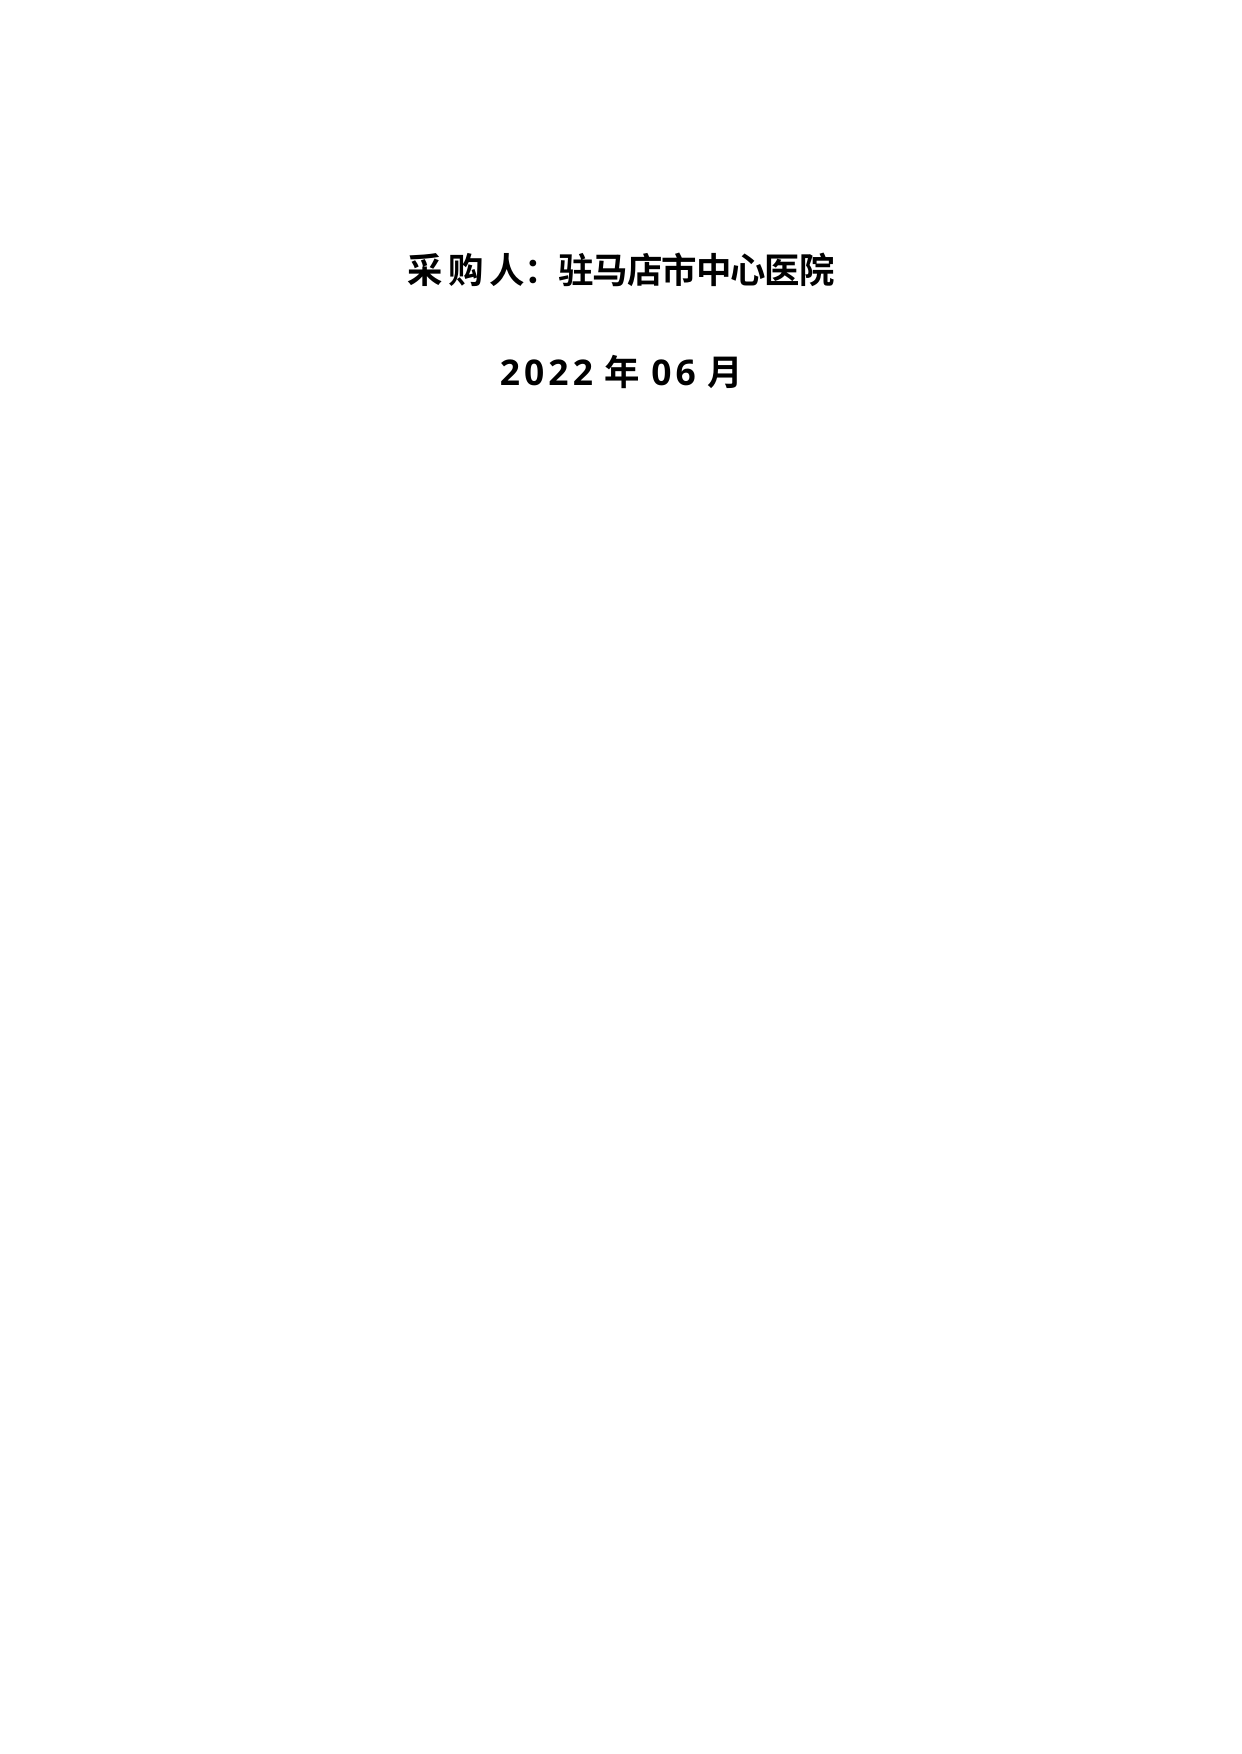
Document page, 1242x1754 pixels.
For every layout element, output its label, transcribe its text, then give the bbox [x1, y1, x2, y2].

text 2022年06月 [148, 345, 1094, 396]
text 采 购 人：驻马店市中心医院 [148, 242, 1094, 293]
